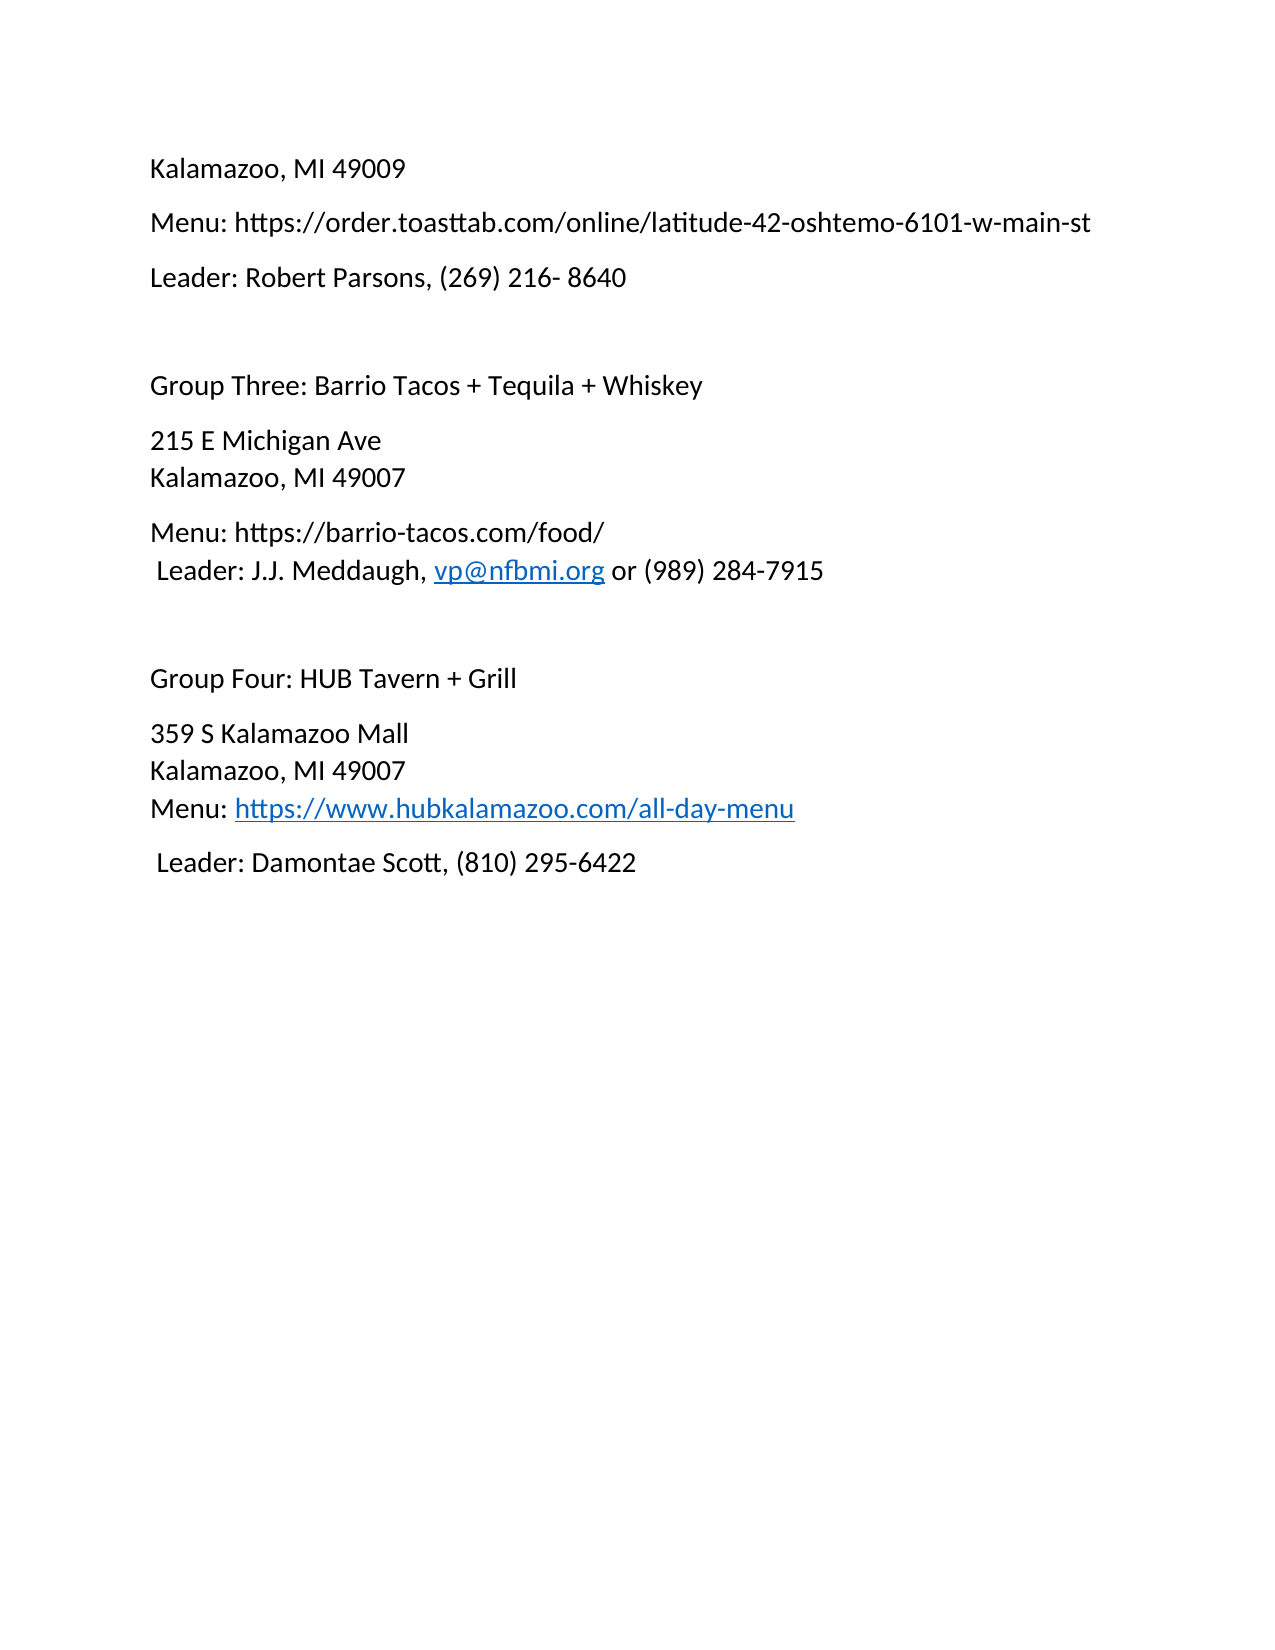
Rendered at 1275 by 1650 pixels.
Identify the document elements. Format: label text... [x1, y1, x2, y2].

text Group Three: Barrio Tacos + Tequila + Whiskey [150, 367, 1125, 403]
text Menu: https://barrio-tacos.com/food/ Leader: J.J. Meddaugh, vp@nfbmi.org or (989) 284-7915 [150, 514, 1125, 587]
text Leader: Damontae Scott, (810) 295-6422 [150, 844, 1125, 880]
text Kalamazoo, MI 49009 [150, 150, 1125, 186]
text Leader: Robert Parsons, (269) 216- 8640 [150, 259, 1125, 294]
text Menu: https://order.toasttab.com/online/latitude-42-oshtemo-6101-w-main-st [150, 204, 1125, 240]
text Group Four: HUB Tavern + Grill [150, 660, 1125, 696]
text 359 S Kalamazoo Mall Kalamazoo, MI 49007 Menu: https://www.hubkalamazoo.com/all-day-menu [150, 715, 1125, 826]
text 215 E Michigan Ave Kalamazoo, MI 49007 [150, 422, 1125, 495]
